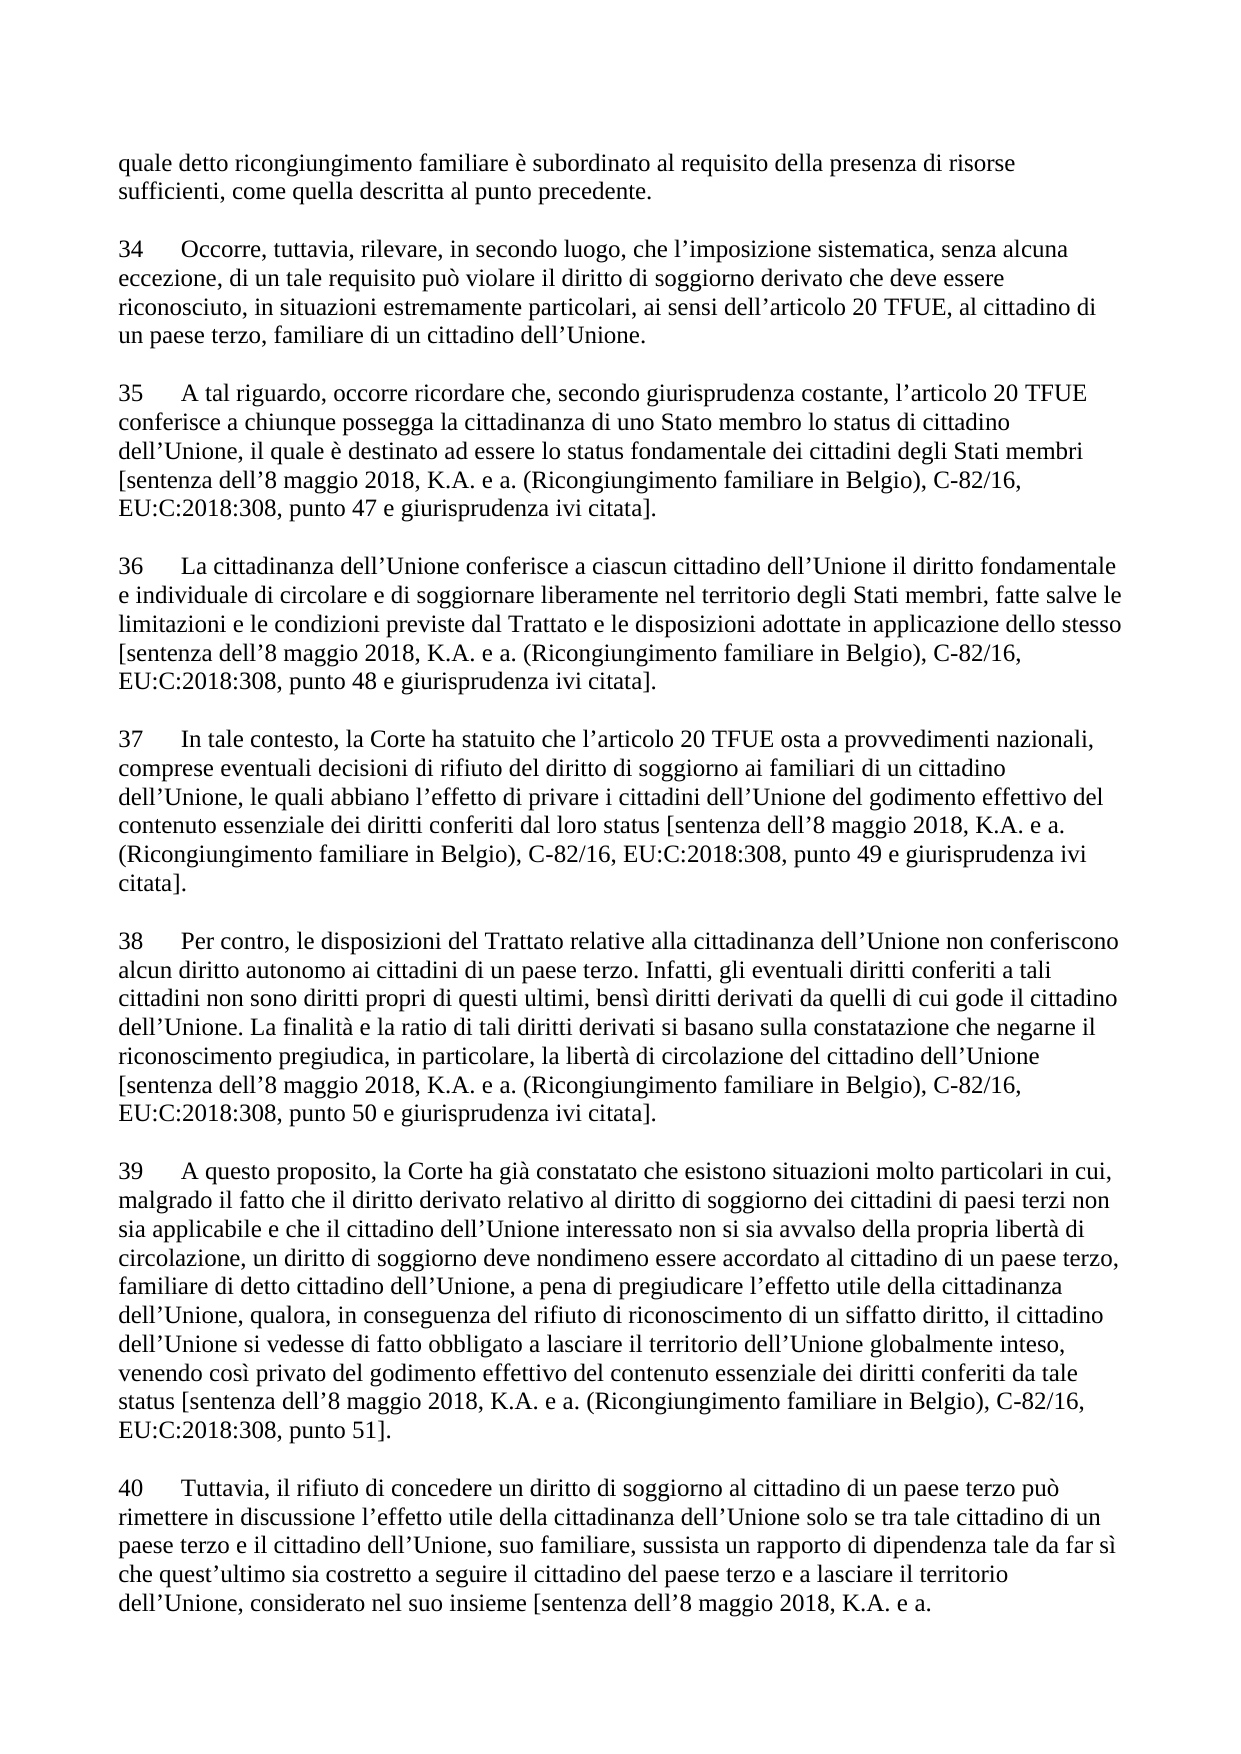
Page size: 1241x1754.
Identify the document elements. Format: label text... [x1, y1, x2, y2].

text 37 In tale contesto, la Corte ha statuito che l’articolo 20 TFUE osta a provvedimenti nazionali, comprese eventuali decisioni di rifiuto del diritto di soggiorno ai familiari di un cittadino dell’Unione, le quali abbiano l’effetto di privare i cittadini dell’Unione del godimento effettivo del contenuto essenziale dei diritti conferiti dal loro status [sentenza dell’8 maggio 2018, K.A. e a. (Ricongiungimento familiare in Belgio), C-82/16, EU:C:2018:308, punto 49 e giurisprudenza ivi citata]. [118, 724, 1122, 897]
text 36 La cittadinanza dell’Unione conferisce a ciascun cittadino dell’Unione il diritto fondamentale e individuale di circolare e di soggiornare liberamente nel territorio degli Stati membri, fatte salve le limitazioni e le condizioni previste dal Trattato e le disposizioni adottate in applicazione dello stesso [sentenza dell’8 maggio 2018, K.A. e a. (Ricongiungimento familiare in Belgio), C-82/16, EU:C:2018:308, punto 48 e giurisprudenza ivi citata]. [118, 551, 1122, 695]
text 39 A questo proposito, la Corte ha già constatato che esistono situazioni molto particolari in cui, malgrado il fatto che il diritto derivato relativo al diritto di soggiorno dei cittadini di paesi terzi non sia applicabile e che il cittadino dell’Unione interessato non si sia avvalso della propria libertà di circolazione, un diritto di soggiorno deve nondimeno essere accordato al cittadino di un paese terzo, familiare di detto cittadino dell’Unione, a pena di pregiudicare l’effetto utile della cittadinanza dell’Unione, qualora, in conseguenza del rifiuto di riconoscimento di un siffatto diritto, il cittadino dell’Unione si vedesse di fatto obbligato a lasciare il territorio dell’Unione globalmente inteso, venendo così privato del godimento effettivo del contenuto essenziale dei diritti conferiti da tale status [sentenza dell’8 maggio 2018, K.A. e a. (Ricongiungimento familiare in Belgio), C-82/16, EU:C:2018:308, punto 51]. [118, 1156, 1122, 1444]
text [118, 148, 1122, 205]
text 35 A tal riguardo, occorre ricordare che, secondo giurisprudenza costante, l’articolo 20 TFUE conferisce a chiunque possegga la cittadinanza di uno Stato membro lo status di cittadino dell’Unione, il quale è destinato ad essere lo status fondamentale dei cittadini degli Stati membri [sentenza dell’8 maggio 2018, K.A. e a. (Ricongiungimento familiare in Belgio), C-82/16, EU:C:2018:308, punto 47 e giurisprudenza ivi citata]. [118, 378, 1122, 522]
text 34 Occorre, tuttavia, rilevare, in secondo luogo, che l’imposizione sistematica, senza alcuna eccezione, di un tale requisito può violare il diritto di soggiorno derivato che deve essere riconosciuto, in situazioni estremamente particolari, ai sensi dell’articolo 20 TFUE, al cittadino di un paese terzo, familiare di un cittadino dell’Unione. [118, 234, 1122, 349]
text 38 Per contro, le disposizioni del Trattato relative alla cittadinanza dell’Unione non conferiscono alcun diritto autonomo ai cittadini di un paese terzo. Infatti, gli eventuali diritti conferiti a tali cittadini non sono diritti propri di questi ultimi, bensì diritti derivati da quelli di cui gode il cittadino dell’Unione. La finalità e la ratio di tali diritti derivati si basano sulla constatazione che negarne il riconoscimento pregiudica, in particolare, la libertà di circolazione del cittadino dell’Unione [sentenza dell’8 maggio 2018, K.A. e a. (Ricongiungimento familiare in Belgio), C-82/16, EU:C:2018:308, punto 50 e giurisprudenza ivi citata]. [118, 926, 1122, 1127]
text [118, 1473, 1122, 1617]
